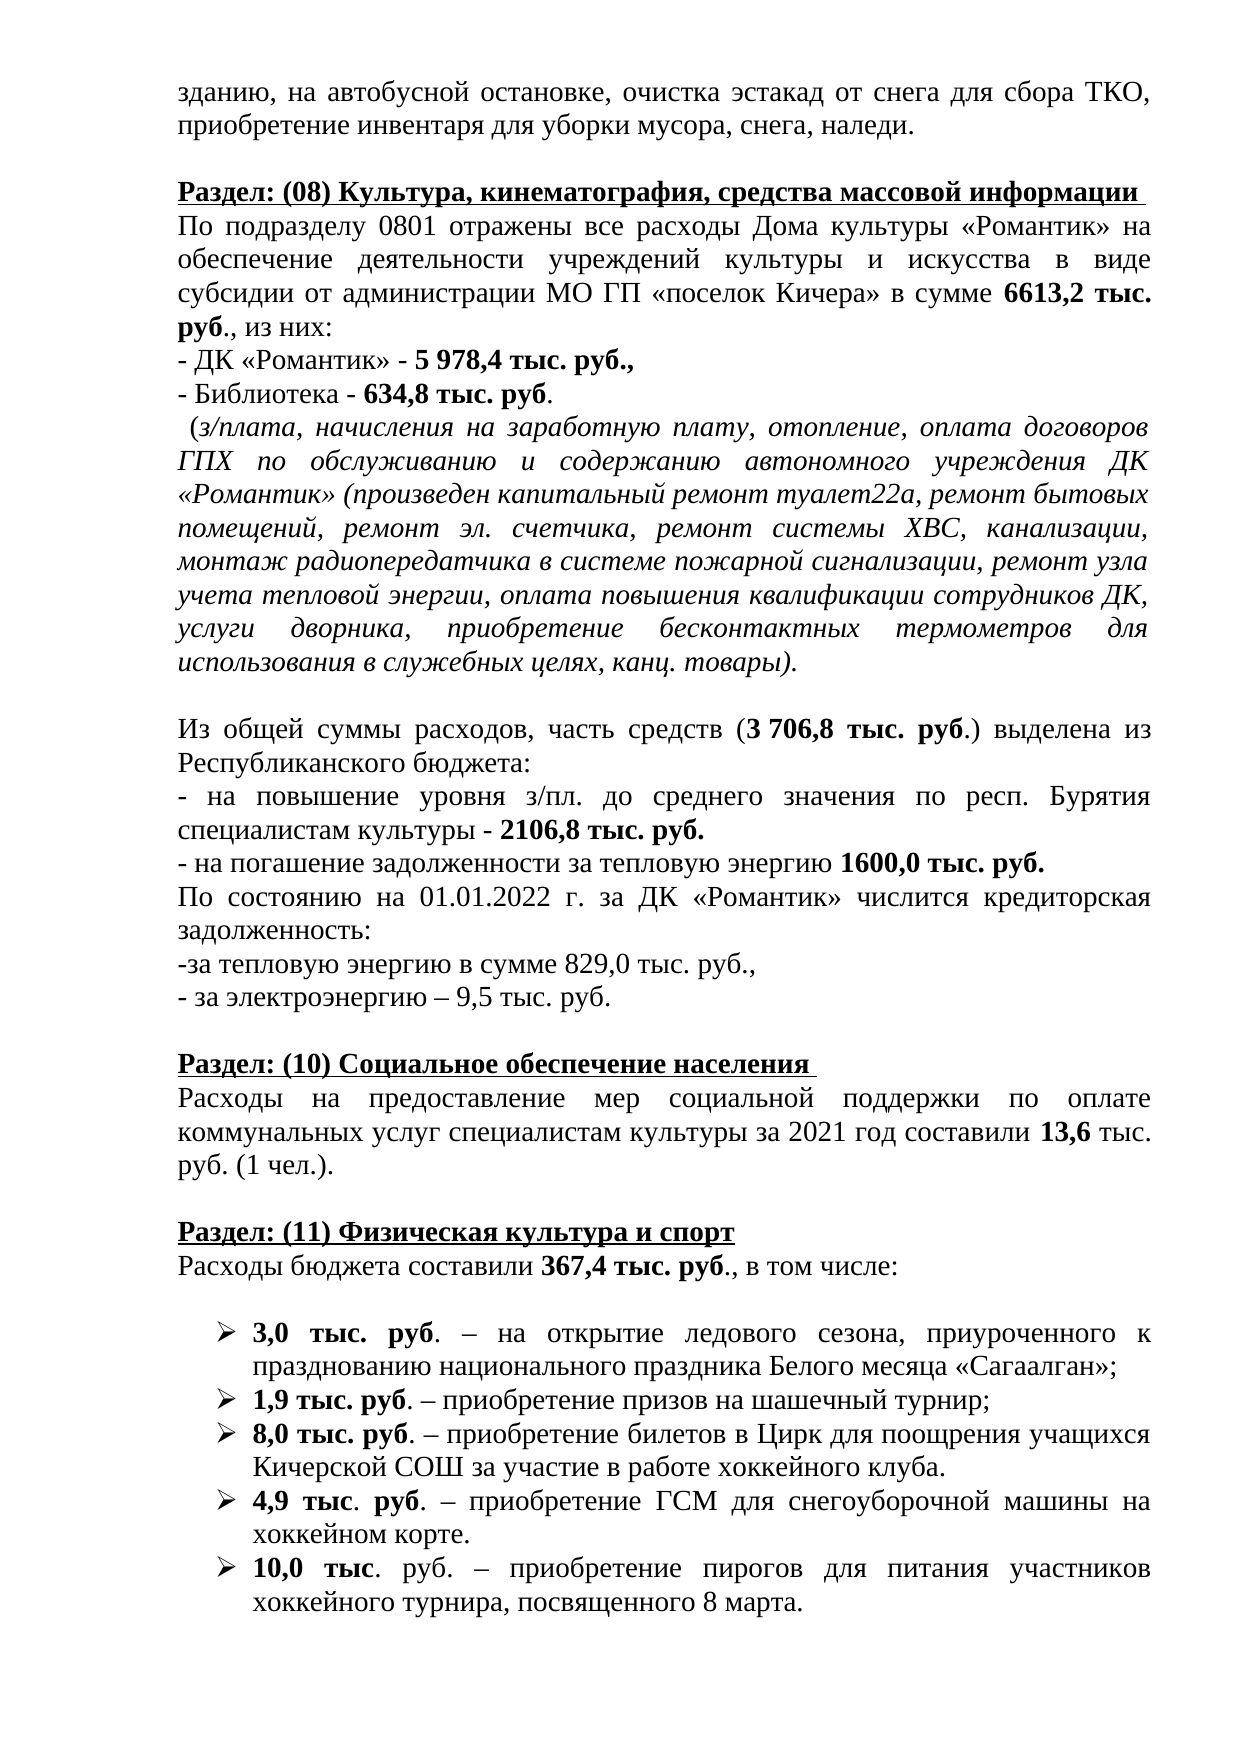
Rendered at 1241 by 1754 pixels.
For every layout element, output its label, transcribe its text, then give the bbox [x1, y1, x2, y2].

text Из общей суммы расходов, часть средств (3 706,8 тыс. руб.) выделена из Республиканского бюджета: [177, 711, 1152, 778]
text Расходы на предоставление мер социальной поддержки по оплате коммунальных услуг специалистам культуры за 2021 год составили 13,6 тыс. руб. (1 чел.). [177, 1080, 1152, 1181]
text Расходы бюджета составили 367,4 тыс. руб., в том числе: [177, 1248, 1152, 1281]
text - ДК «Романтик» - 5 978,4 тыс. руб., [177, 342, 1152, 376]
text - на повышение уровня з/пл. до среднего значения по респ. Бурятия специалистам культуры - 2106,8 тыс. руб. [177, 778, 1152, 845]
list 8,0 тыс. руб. – приобретение билетов в Цирк для поощрения учащихся Кичерской СОШ за участие в работе хоккейного клуба. [215, 1416, 1152, 1483]
text - на погашение задолженности за тепловую энергию 1600,0 тыс. руб. [177, 845, 1152, 879]
text По состоянию на 01.01.2022 г. за ДК «Романтик» числится кредиторская задолженность: [177, 879, 1152, 946]
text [177, 74, 1152, 141]
list 4,9 тыс. руб. – приобретение ГСМ для снегоуборочной машины на хоккейном корте. [215, 1483, 1152, 1550]
text - Библиотека - 634,8 тыс. руб. [177, 376, 1152, 409]
text (з/плата, начисления на заработную плату, отопление, оплата договоров ГПХ по обслуживанию и содержанию автономного учреждения ДК «Романтик» (произведен капитальный ремонт туалет22а, ремонт бытовых помещений, ремонт эл. счетчика, ремонт системы ХВС, канализации, монтаж радиопередатчика в системе пожарной сигнализации, ремонт узла учета тепловой энергии, оплата повышения квалификации сотрудников ДК, услуги дворника, приобретение бесконтактных термометров для использования в служебных целях, канц. товары). [177, 409, 1152, 678]
text Раздел: (11) Физическая культура и спорт [177, 1214, 1152, 1248]
list 3,0 тыс. руб. – на открытие ледового сезона, приуроченного к празднованию национального праздника Белого месяца «Сагаалган»; [215, 1315, 1152, 1382]
text По подразделу 0801 отражены все расходы Дома культуры «Романтик» на обеспечение деятельности учреждений культуры и искусства в виде субсидии от администрации МО ГП «поселок Кичера» в сумме 6613,2 тыс. руб., из них: [177, 208, 1152, 342]
text - за электроэнергию – 9,5 тыс. руб. [177, 979, 1152, 1013]
text -за тепловую энергию в сумме 829,0 тыс. руб., [177, 946, 1152, 979]
text Раздел: (08) Культура, кинематография, средства массовой информации [177, 174, 1152, 208]
text Раздел: (10) Социальное обеспечение населения [177, 1047, 1152, 1080]
list 1,9 тыс. руб. – приобретение призов на шашечный турнир; [215, 1382, 1152, 1416]
list 10,0 тыс. руб. – приобретение пирогов для питания участников хоккейного турнира, посвященного 8 марта. [215, 1550, 1152, 1617]
